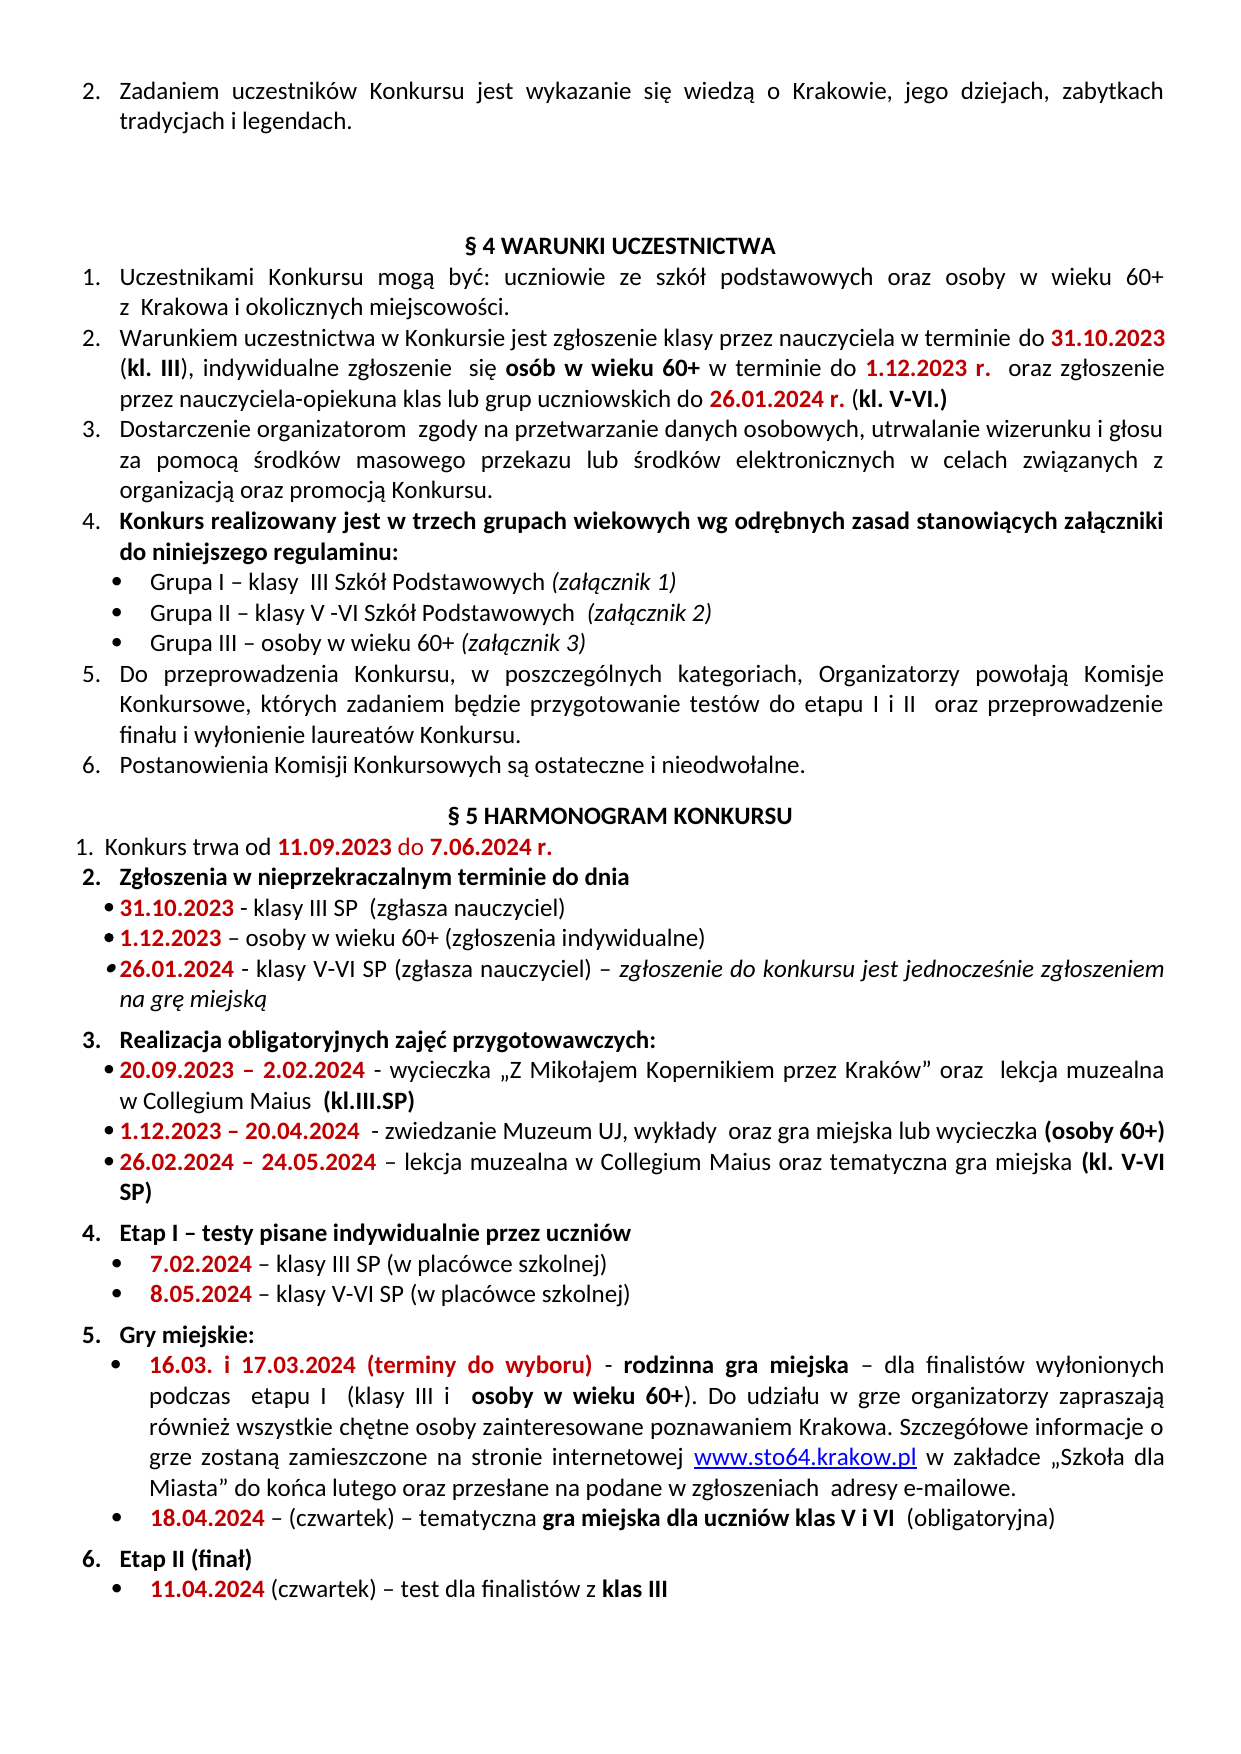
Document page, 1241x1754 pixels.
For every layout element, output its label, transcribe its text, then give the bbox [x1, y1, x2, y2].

list Realizacja obligatoryjnych zajęć przygotowawczych: [82, 1024, 1165, 1054]
list Zgłoszenia w nieprzekraczalnym terminie do dnia [82, 861, 1165, 892]
list 1.12.2023 – 20.04.2024 - zwiedzanie Muzeum UJ, wykłady oraz gra miejska lub wycieczka (osoby 60+) [104, 1116, 1165, 1146]
list Grupa I – klasy III Szkół Podstawowych (załącznik 1) [112, 566, 1165, 597]
list 16.03. i 17.03.2024 (terminy do wyboru) - rodzinna gra miejska – dla finalistów wyłonionych podczas etapu I (klasy III i osoby w wieku 60+). Do udziału w grze organizatorzy zapraszają również wszystkie chętne osoby zainteresowane poznawaniem Krakowa. Szczegółowe informacje o grze zostaną zamieszczone na stronie internetowej www.sto64.krakow.pl w zakładce „Szkoła dla Miasta” do końca lutego oraz przesłane na podane w zgłoszeniach adresy e-mailowe. [111, 1349, 1165, 1502]
list Grupa II – klasy V -VI Szkół Podstawowych (załącznik 2) [112, 597, 1165, 627]
list Konkurs trwa od 11.09.2023 do 7.06.2024 r. [75, 831, 1165, 861]
list Postanowienia Komisji Konkursowych są ostateczne i nieodwołalne. [82, 749, 1165, 780]
list 31.10.2023 - klasy III SP (zgłasza nauczyciel) [104, 892, 1165, 922]
list Etap I – testy pisane indywidualnie przez uczniów [82, 1217, 1165, 1248]
list Do przeprowadzenia Konkursu, w poszczególnych kategoriach, Organizatorzy powołają Komisje Konkursowe, których zadaniem będzie przygotowanie testów do etapu I i II oraz przeprowadzenie finału i wyłonienie laureatów Konkursu. [82, 658, 1165, 749]
list Uczestnikami Konkursu mogą być: uczniowie ze szkół podstawowych oraz osoby w wieku 60+ z Krakowa i okolicznych miejscowości. [82, 261, 1165, 322]
list 8.05.2024 – klasy V-VI SP (w placówce szkolnej) [112, 1278, 1165, 1309]
list Etap II (finał) [82, 1543, 1165, 1573]
list Grupa III – osoby w wieku 60+ (załącznik 3) [112, 627, 1165, 658]
list 20.09.2023 – 2.02.2024 - wycieczka „Z Mikołajem Kopernikiem przez Kraków” oraz lekcja muzealna w Collegium Maius (kl.III.SP) [104, 1054, 1165, 1116]
text § 4 WARUNKI UCZESTNICTWA [75, 230, 1165, 261]
list Dostarczenie organizatorom zgody na przetwarzanie danych osobowych, utrwalanie wizerunku i głosu za pomocą środków masowego przekazu lub środków elektronicznych w celach związanych z organizacją oraz promocją Konkursu. [82, 413, 1165, 505]
list Gry miejskie: [82, 1319, 1165, 1349]
list Zadaniem uczestników Konkursu jest wykazanie się wiedzą o Krakowie, jego dziejach, zabytkach tradycjach i legendach. [82, 75, 1165, 136]
list Warunkiem uczestnictwa w Konkursie jest zgłoszenie klasy przez nauczyciela w terminie do 31.10.2023 (kl. III), indywidualne zgłoszenie się osób w wieku 60+ w terminie do 1.12.2023 r. oraz zgłoszenie przez nauczyciela-opiekuna klas lub grup uczniowskich do 26.01.2024 r. (kl. V-VI.) [82, 322, 1165, 413]
list 11.04.2024 (czwartek) – test dla finalistów z klas III [112, 1573, 1165, 1604]
list Konkurs realizowany jest w trzech grupach wiekowych wg odrębnych zasad stanowiących załączniki do niniejszego regulaminu: [82, 505, 1165, 566]
list 26.01.2024 - klasy V-VI SP (zgłasza nauczyciel) – zgłoszenie do konkursu jest jednocześnie zgłoszeniem na grę miejską [104, 953, 1165, 1014]
list 26.02.2024 – 24.05.2024 – lekcja muzealna w Collegium Maius oraz tematyczna gra miejska (kl. V-VI SP) [104, 1146, 1165, 1207]
text § 5 HARMONOGRAM KONKURSU [75, 800, 1165, 831]
list 7.02.2024 – klasy III SP (w placówce szkolnej) [112, 1248, 1165, 1278]
list 18.04.2024 – (czwartek) – tematyczna gra miejska dla uczniów klas V i VI (obligatoryjna) [112, 1502, 1165, 1533]
list 1.12.2023 – osoby w wieku 60+ (zgłoszenia indywidualne) [104, 922, 1165, 953]
